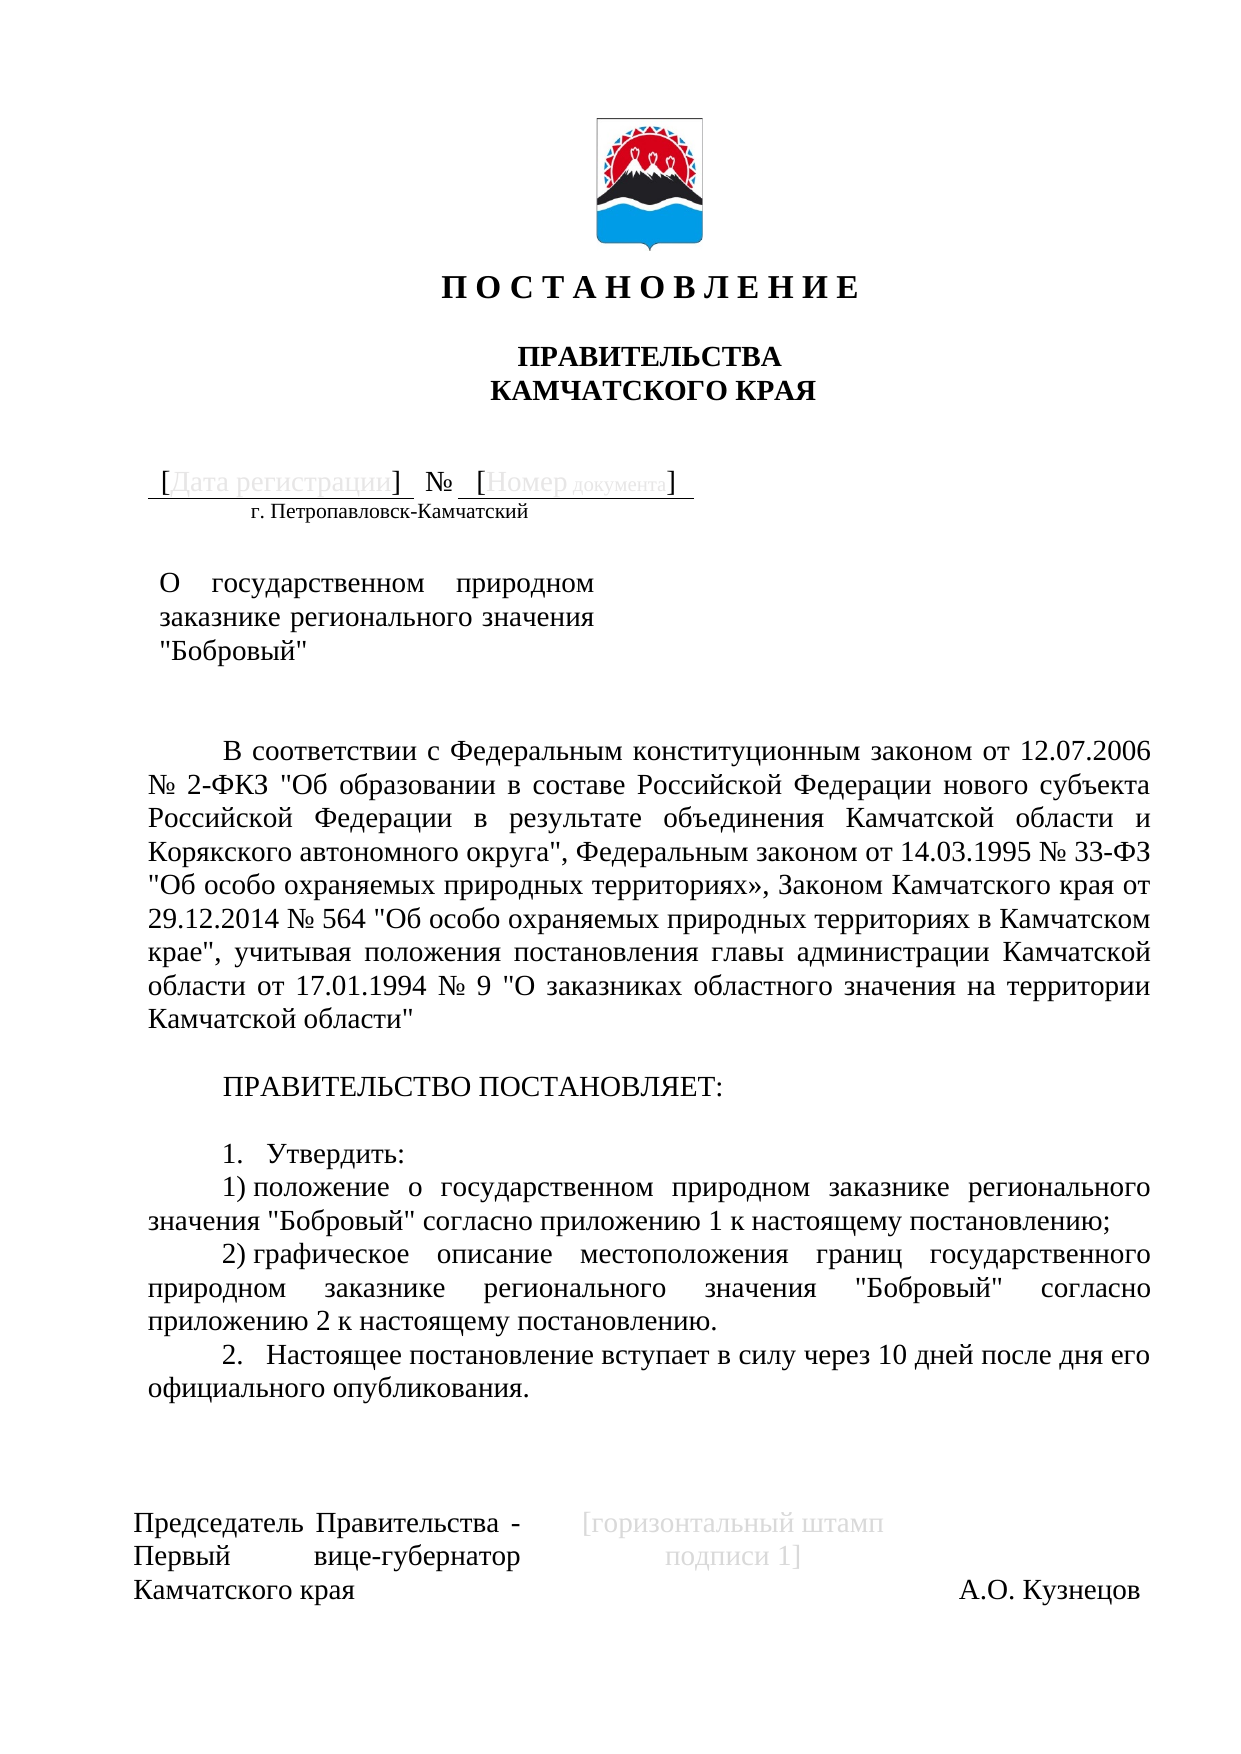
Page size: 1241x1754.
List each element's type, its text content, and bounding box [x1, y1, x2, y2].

table_header № [414, 464, 458, 497]
table_header О государственном природном заказнике регионального значения "Бобровый" [148, 566, 606, 666]
text КАМЧАТСКОГО КРАЯ [148, 373, 1152, 406]
text ПРАВИТЕЛЬСТВА [148, 339, 1152, 373]
text В соответствии с Федеральным конституционным законом от 12.07.2006 № 2-ФКЗ "Об образовании в составе Российской Федерации нового субъекта Российской Федерации в результате объединения Камчатской области и Корякского автономного округа", Федеральным законом от 14.03.1995 № 33-ФЗ "Об особо охраняемых природных территориях», Законом Камчатского края от 29.12.2014 № 564 "Об особо охраняемых природных территориях в Камчатском крае", учитывая положения постановления главы администрации Камчатской области от 17.01.1994 № 9 "О заказниках областного значения на территории Камчатской области" [148, 733, 1152, 1035]
list положение о государственном природном заказнике регионального значения "Бобровый" согласно приложению 1 к настоящему постановлению; [148, 1169, 1152, 1236]
table_header [Дата регистрации] [148, 464, 414, 497]
text ПРАВИТЕЛЬСТВО ПОСТАНОВЛЯЕТ: [148, 1069, 1152, 1102]
table_header [горизонтальный штамп подписи 1] [532, 1505, 934, 1608]
picture [596, 118, 703, 251]
table_header А.О. Кузнецов [934, 1505, 1155, 1608]
list Настоящее постановление вступает в силу через 10 дней после дня его официального опубликования. [148, 1337, 1152, 1404]
text г. Петропавловск-Камчатский [148, 498, 1152, 542]
table_header Председатель Правительства - Первый вице-губернатор Камчатского края [122, 1505, 532, 1608]
table_header [Номер документа] [458, 464, 694, 497]
list графическое описание местоположения границ государственного природном заказнике регионального значения "Бобровый" согласно приложению 2 к настоящему постановлению. [148, 1236, 1152, 1337]
list Утвердить: [148, 1136, 1152, 1169]
text П О С Т А Н О В Л Е Н И Е [148, 267, 1152, 306]
